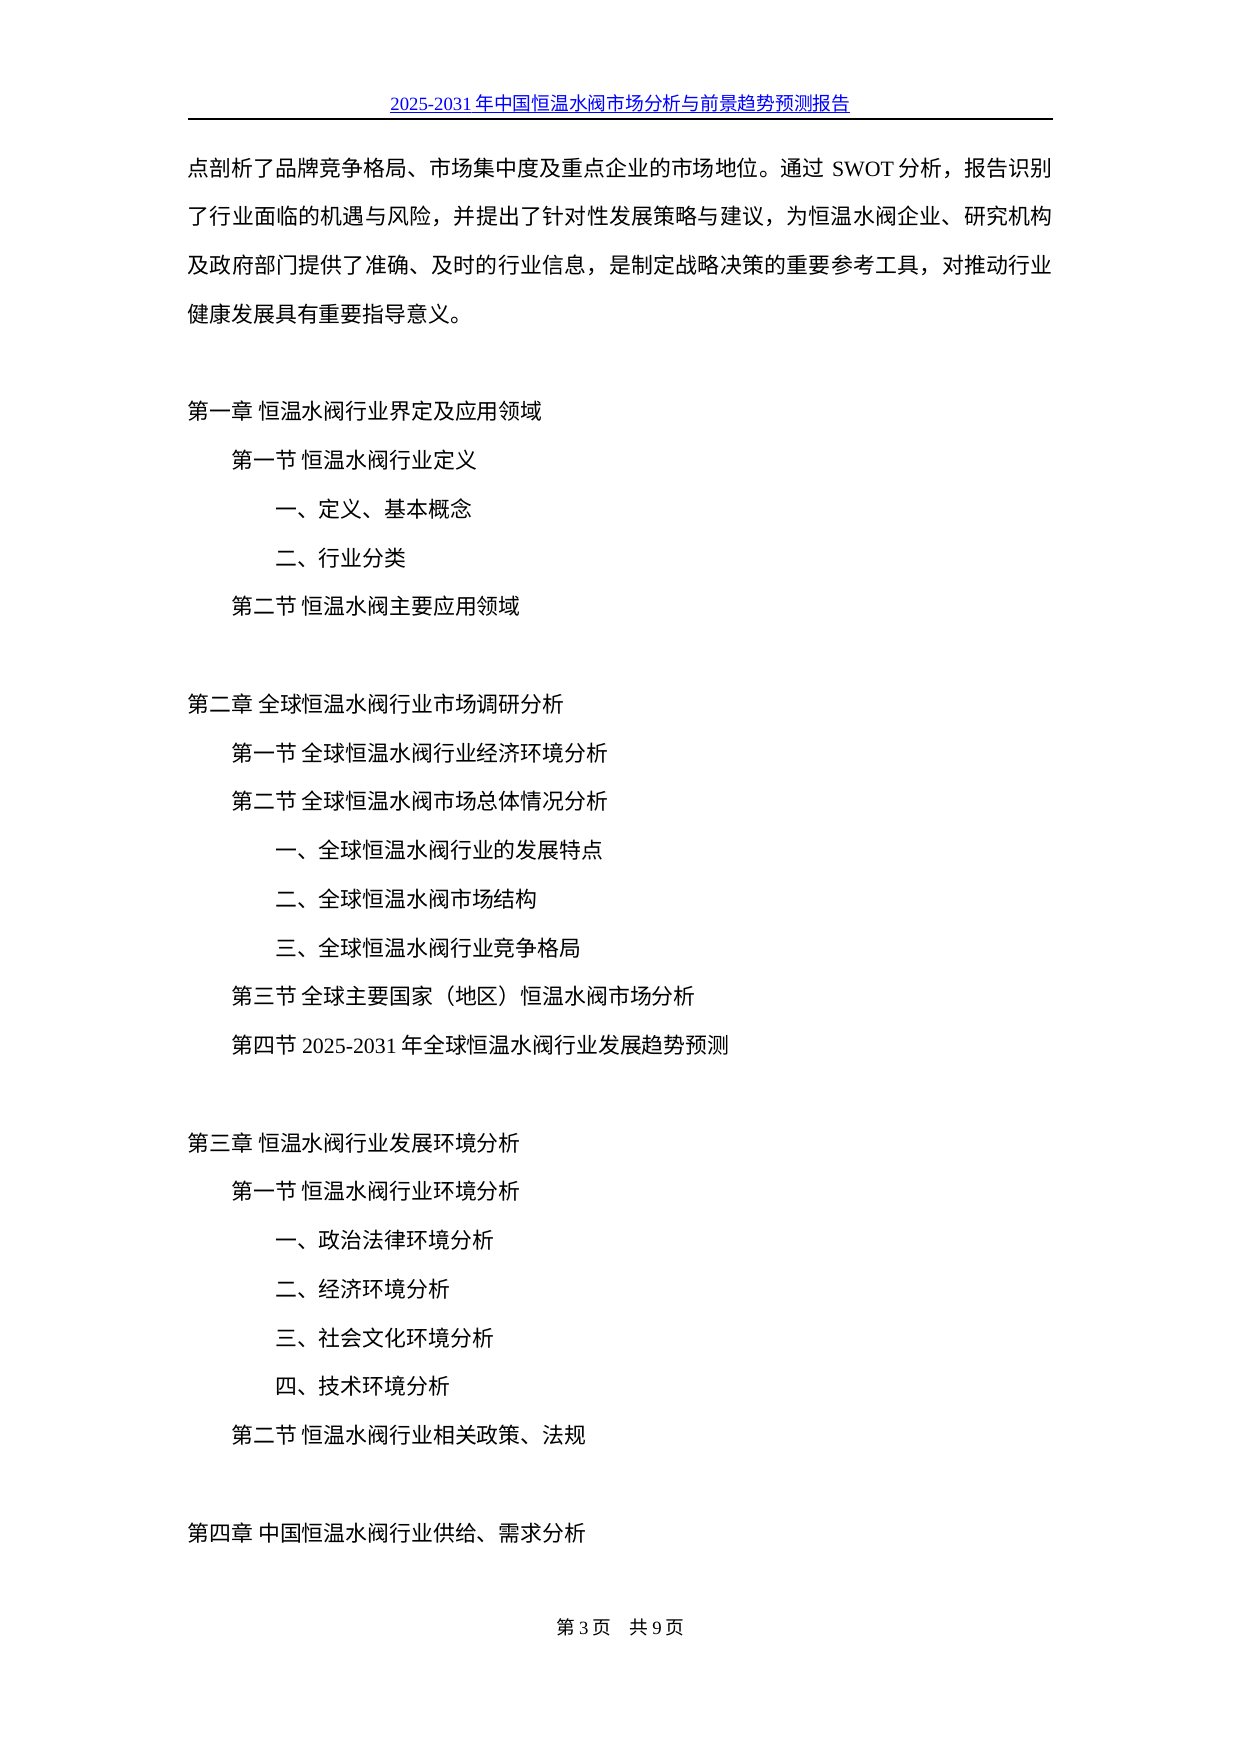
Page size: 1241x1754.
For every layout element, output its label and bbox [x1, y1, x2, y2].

text [187, 150, 1053, 1548]
